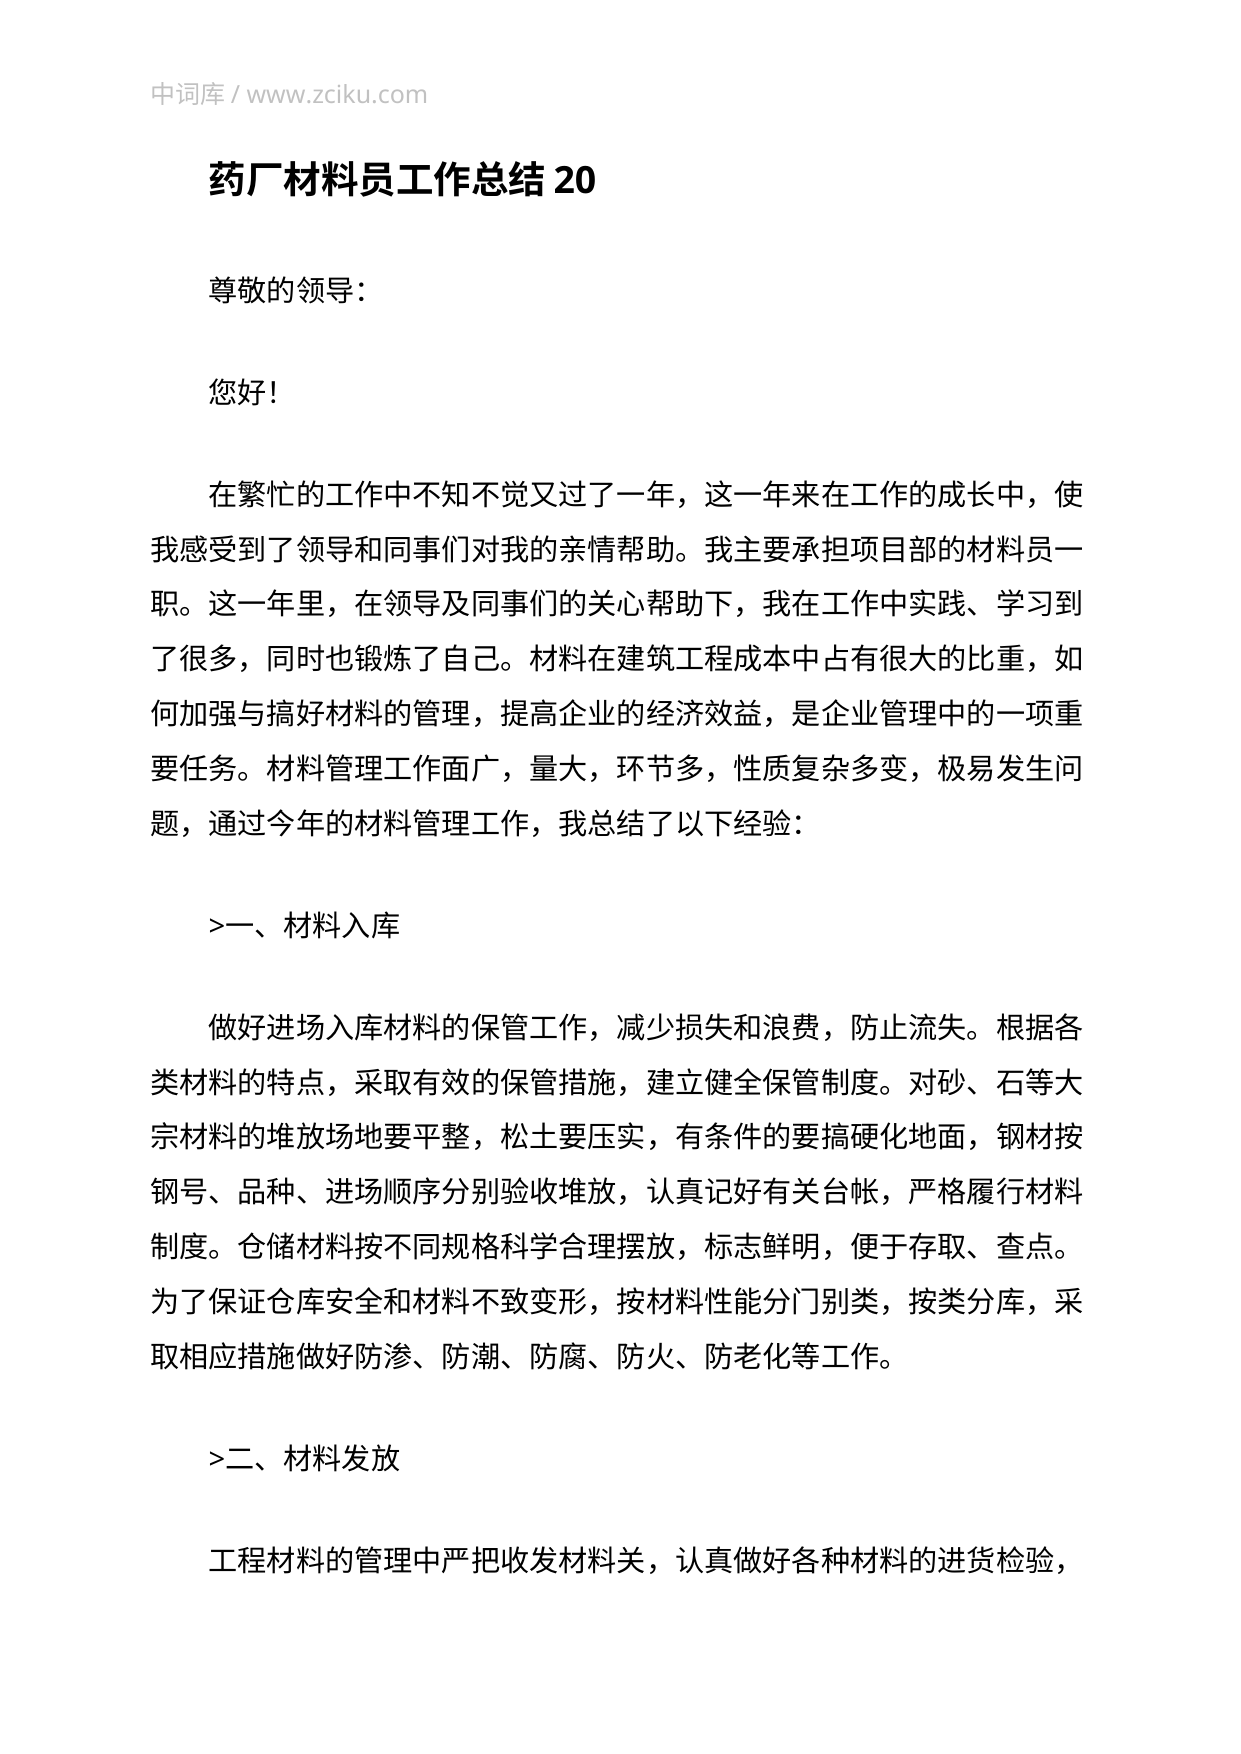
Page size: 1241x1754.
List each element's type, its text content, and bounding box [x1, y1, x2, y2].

text >二、材料发放 [150, 1435, 1090, 1478]
text 尊敬的领导： [150, 268, 1090, 310]
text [150, 1537, 1090, 1580]
text 做好进场入库材料的保管工作，减少损失和浪费，防止流失。根据各类材料的特点，采取有效的保管措施，建立健全保管制度。对砂、石等大宗材料的堆放场地要平整，松土要压实，有条件的要搞硬化地面，钢材按钢号、品种、进场顺序分别验收堆放，认真记好有关台帐，严格履行材料制度。仓储材料按不同规格科学合理摆放，标志鲜明，便于存取、查点。为了保证仓库安全和材料不致变形，按材料性能分门别类，按类分库，采取相应措施做好防渗、防潮、防腐、防火、防老化等工作。 [150, 1004, 1090, 1376]
text 在繁忙的工作中不知不觉又过了一年，这一年来在工作的成长中，使我感受到了领导和同事们对我的亲情帮助。我主要承担项目部的材料员一职。这一年里，在领导及同事们的关心帮助下，我在工作中实践、学习到了很多，同时也锻炼了自己。材料在建筑工程成本中占有很大的比重，如何加强与搞好材料的管理，提高企业的经济效益，是企业管理中的一项重要任务。材料管理工作面广，量大，环节多，性质复杂多变，极易发生问题，通过今年的材料管理工作，我总结了以下经验： [150, 471, 1090, 843]
text 药厂材料员工作总结20 [150, 150, 1090, 204]
text 您好！ [150, 369, 1090, 412]
text >一、材料入库 [150, 902, 1090, 945]
